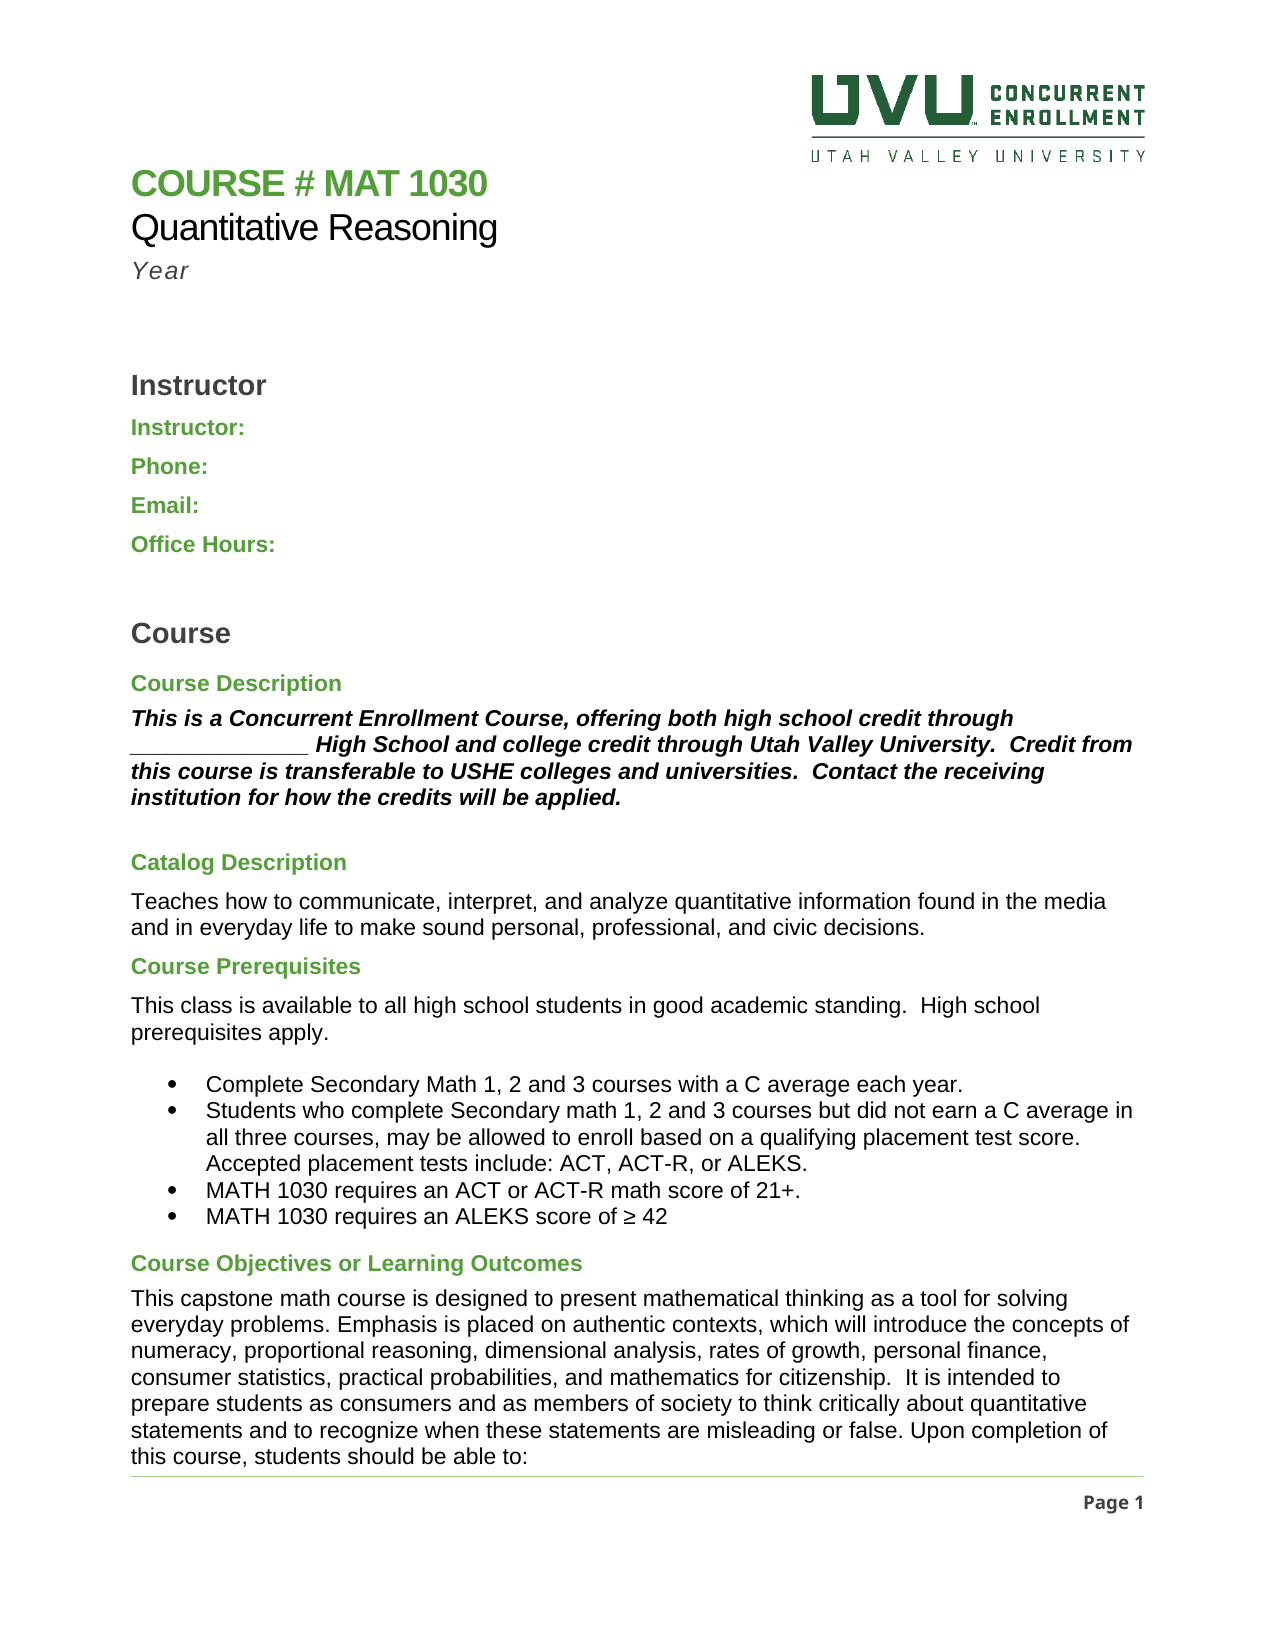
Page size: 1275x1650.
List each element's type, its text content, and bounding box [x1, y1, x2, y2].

list Complete Secondary Math 1, 2 and 3 courses with a C average each year. [168, 1071, 1144, 1097]
title Quantitative Reasoning [131, 205, 1144, 248]
text This capstone math course is designed to present mathematical thinking as a tool for solving everyday problems. Emphasis is placed on authentic contexts, which will introduce the concepts of numeracy, proportional reasoning, dimensional analysis, rates of growth, personal finance, consumer statistics, practical probabilities, and mathematics for citizenship. It is intended to prepare students as consumers and as members of society to think critically about quantitative statements and to recognize when these statements are misleading or false. Upon completion of this course, students should be able to: [131, 1285, 1144, 1469]
text Course Prerequisites [131, 953, 1144, 979]
text Teaches how to communicate, interpret, and analyze quantitative information found in the media and in everyday life to make sound personal, professional, and civic decisions. [925, 888, 1144, 941]
text Instructor [131, 368, 1144, 402]
text Phone: [131, 453, 1144, 479]
list Students who complete Secondary math 1, 2 and 3 courses but did not earn a C average in all three courses, may be allowed to enroll based on a qualifying placement test score. Accepted placement tests include: ACT, ACT-R, or ALEKS. [168, 1097, 1144, 1177]
list MATH 1030 requires an ALEKS score of ≥ 42 [168, 1203, 1144, 1229]
text Office Hours: [131, 531, 1144, 557]
title COURSE # MAT 1030 [131, 162, 1144, 205]
text This is a Concurrent Enrollment Course, offering both high school credit through ______________ High School and college credit through Utah Valley University. Credit from this course is transferable to USHE colleges and universities. Contact the receiving institution for how the credits will be applied. [131, 705, 1144, 810]
text Instructor: [131, 414, 1144, 441]
text Course [131, 616, 1144, 649]
text Catalog Description [131, 849, 1144, 876]
subtitle Course Description [131, 670, 1144, 697]
picture [811, 75, 1145, 162]
subtitle Course Objectives or Learning Outcomes [131, 1250, 1144, 1276]
text This class is available to all high school students in good academic standing. High school prerequisites apply. [131, 992, 1144, 1045]
list MATH 1030 requires an ACT or ACT-R math score of 21+. [168, 1177, 1144, 1203]
text Email: [131, 492, 1144, 518]
subtitle Year [131, 256, 1144, 285]
